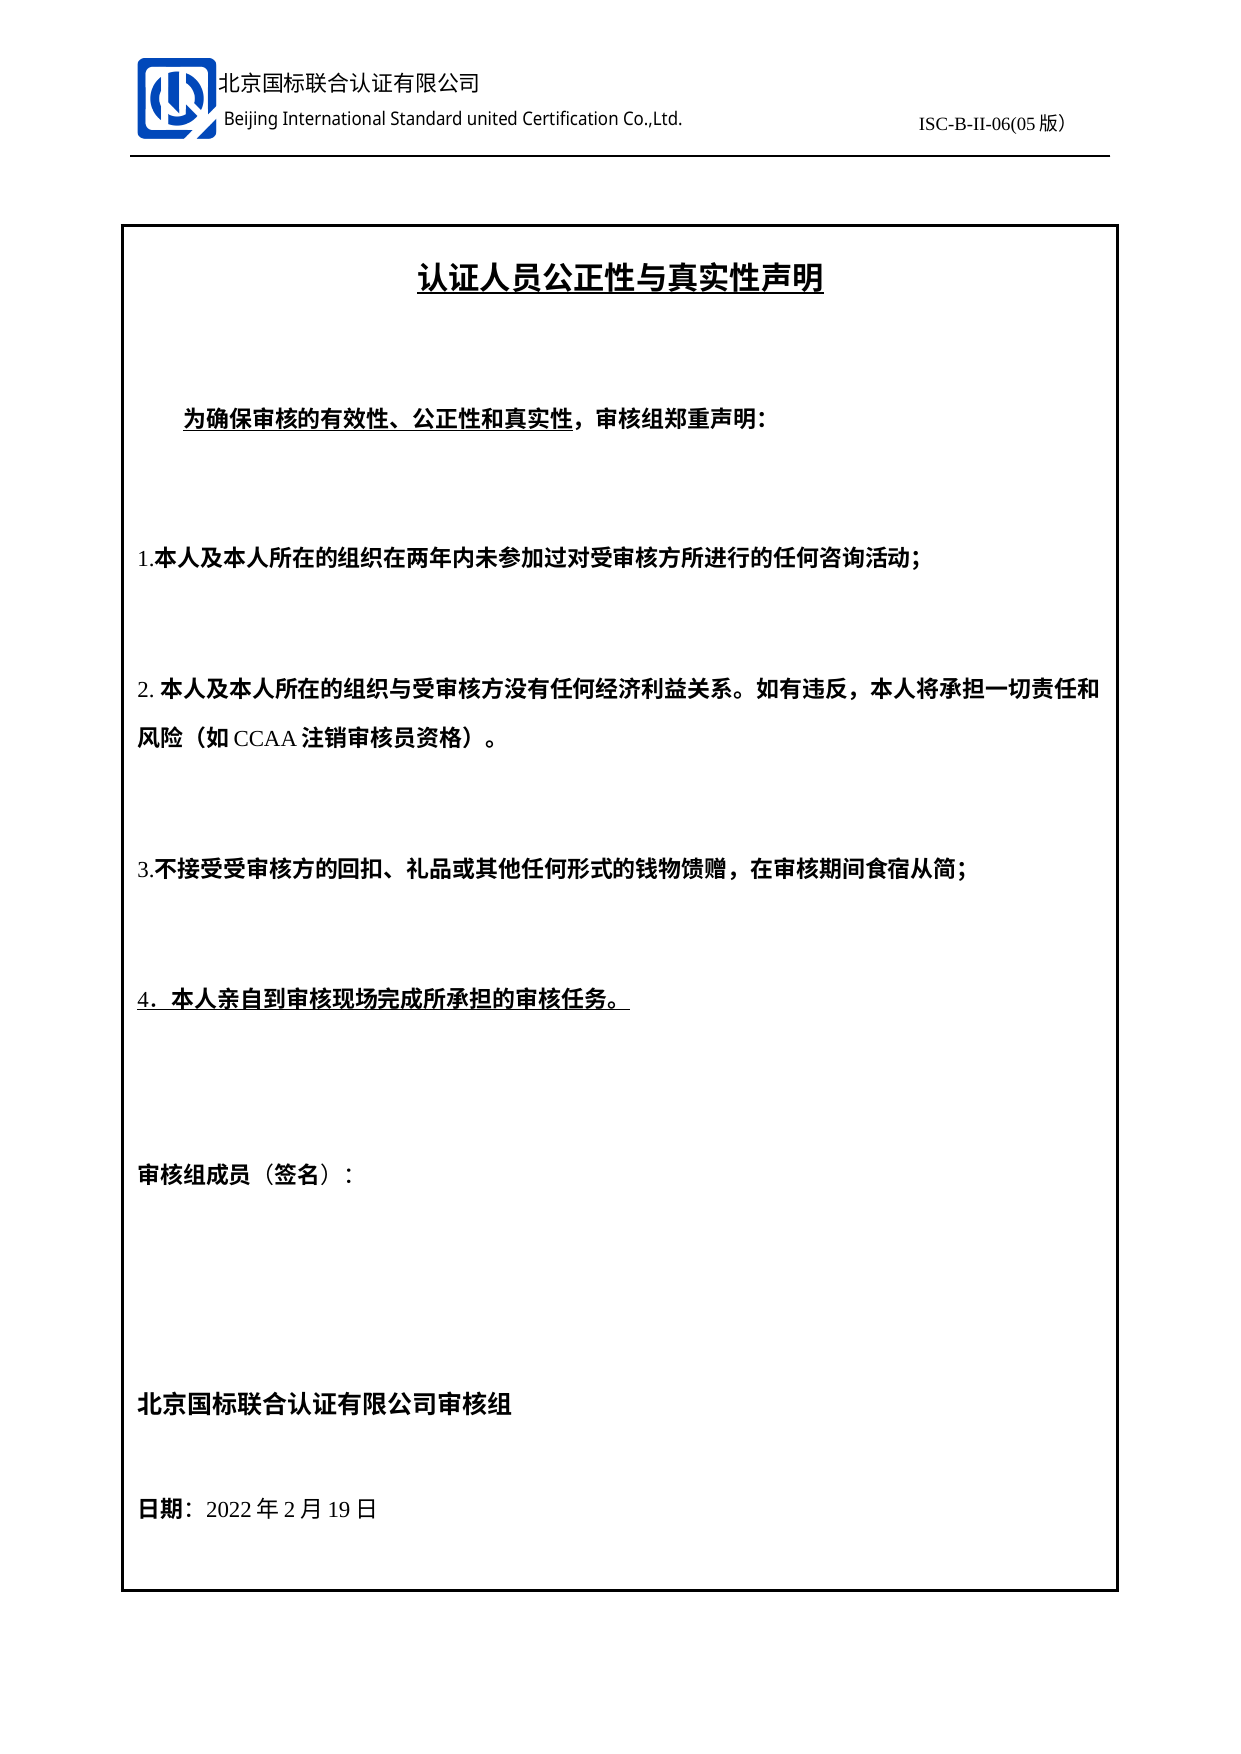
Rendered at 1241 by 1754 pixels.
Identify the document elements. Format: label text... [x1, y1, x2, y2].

picture [137, 58, 217, 139]
table_header 认证人员公正性与真实性声明 为确保审核的有效性、公正性和真实性，审核组郑重声明： 1.本人及本人所在的组织在两年内未参加过对受审核方所进行的任何咨询活动； 2. 本人及本人所在的组织与受审核方没有任何经济利益关系。如有违反，本人将承担一切责任和风险（如CCAA注销审核员资格）。 3.不接受受审核方的回扣、礼品或其他任何形式的钱物馈赠，在审核期间食宿从简； 4．本人亲自到审核现场完成所承担的审核任务。 审核组成员（签名）： 北京国标联合认证有限公司审核组 日期：2022年2月19日 [124, 227, 1116, 1589]
